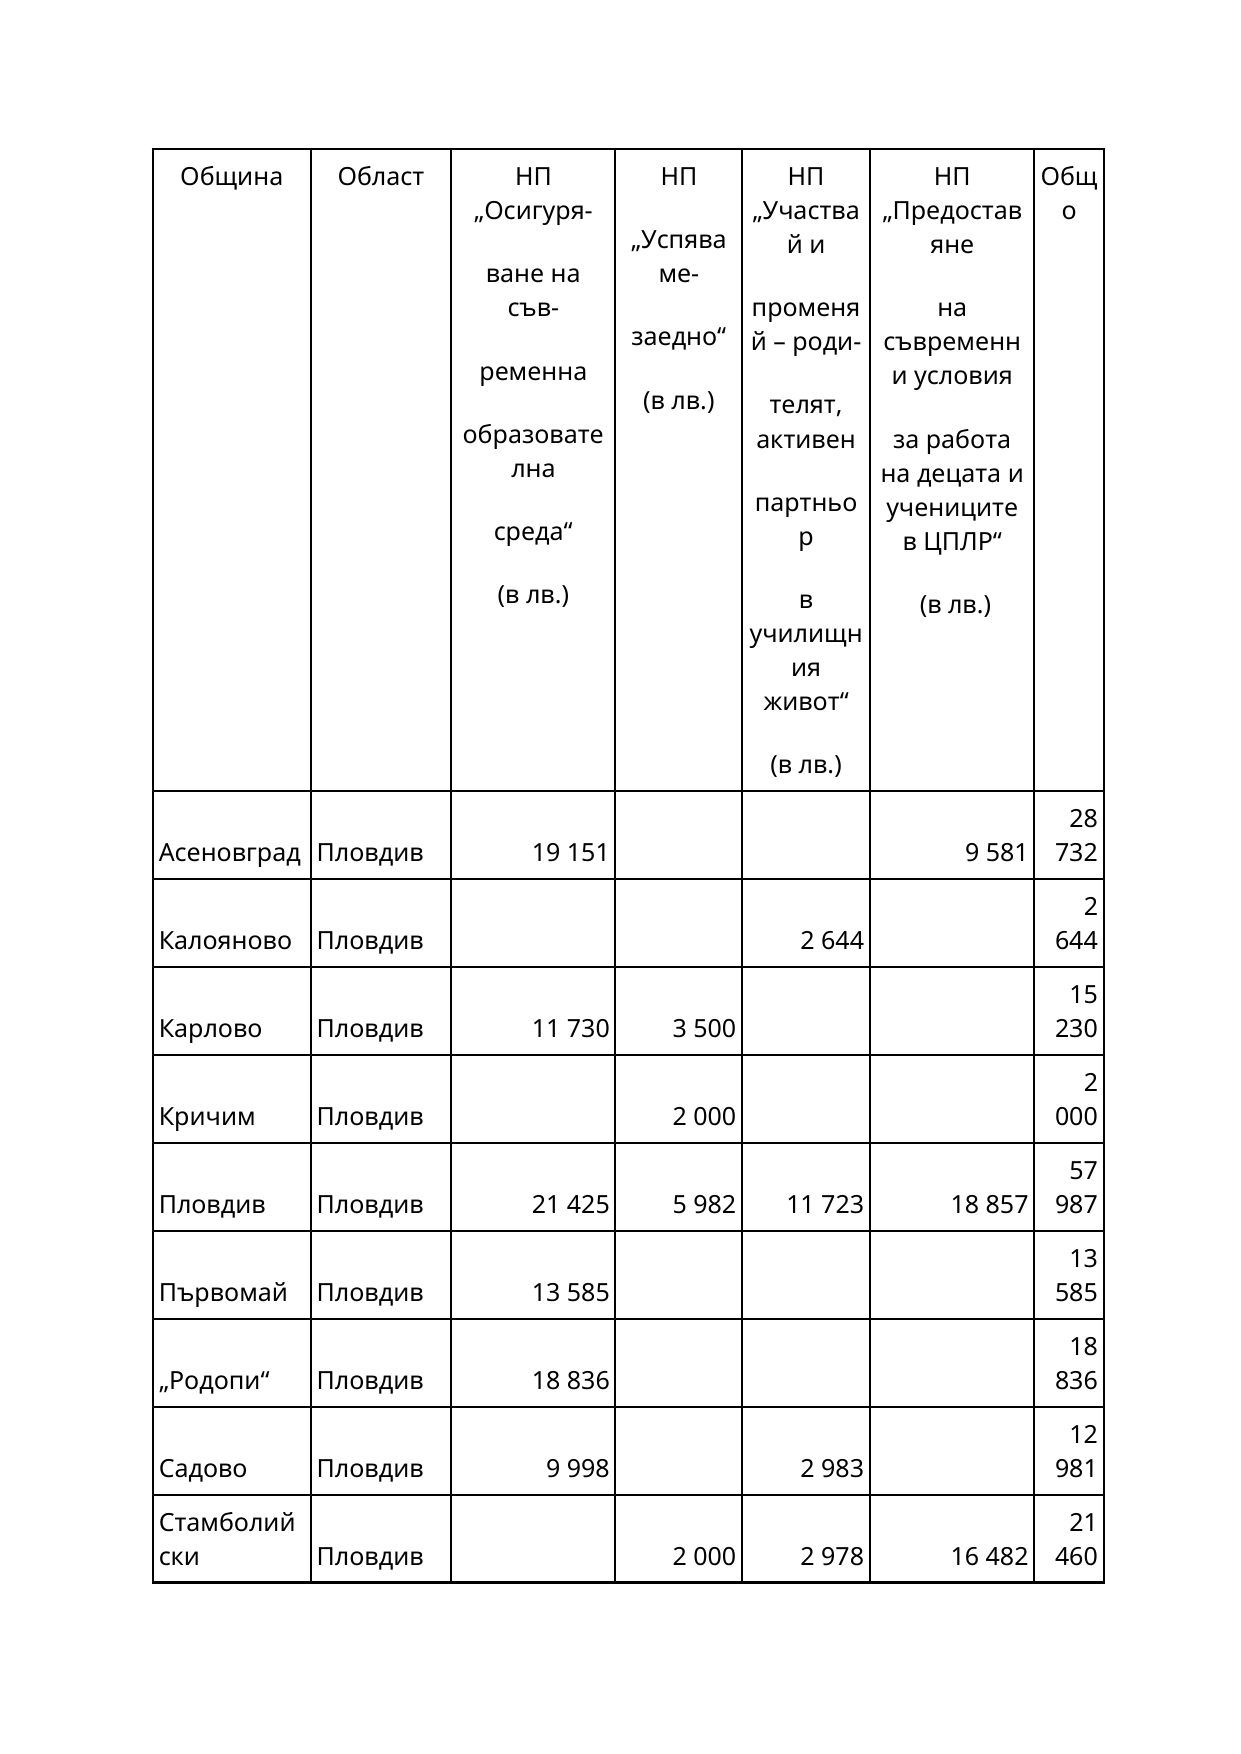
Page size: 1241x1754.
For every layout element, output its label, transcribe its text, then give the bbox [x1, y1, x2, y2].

table_cell Пловдив [312, 1496, 450, 1581]
table_cell Пловдив [312, 1320, 450, 1406]
table_cell [871, 968, 1033, 1054]
table_cell [616, 1232, 741, 1318]
table_cell 18 836 [1035, 1320, 1103, 1406]
table_cell 2 644 [1035, 880, 1103, 966]
table_cell [743, 1056, 869, 1142]
table_header НП „Успяваме- заедно“ (в лв.) [616, 150, 741, 790]
table_cell [616, 792, 741, 878]
table_cell 11 730 [452, 968, 614, 1054]
table_cell Калояново [154, 880, 310, 966]
table_cell 2 644 [743, 880, 869, 966]
table_cell Пловдив [312, 968, 450, 1054]
table_cell [616, 1408, 741, 1493]
table_header Общо [1035, 150, 1103, 790]
table_cell 21 460 [1035, 1496, 1103, 1581]
table_cell [452, 880, 614, 966]
table_cell Стамболийски [154, 1496, 310, 1581]
table_cell 5 982 [616, 1144, 741, 1230]
table_header Община [154, 150, 310, 790]
table_cell [743, 968, 869, 1054]
table_cell 11 723 [743, 1144, 869, 1230]
table_cell [743, 1232, 869, 1318]
table_cell 2 978 [743, 1496, 869, 1581]
table_cell 19 151 [452, 792, 614, 878]
table_cell 18 836 [452, 1320, 614, 1406]
table_cell 15 230 [1035, 968, 1103, 1054]
table_cell 13 585 [452, 1232, 614, 1318]
table_cell 16 482 [871, 1496, 1033, 1581]
table_cell [616, 1320, 741, 1406]
table_cell Асеновград [154, 792, 310, 878]
table_header НП „Участвай и променяй – роди- телят, активен партньор в училищния живот“ (в лв.) [743, 150, 869, 790]
table_cell „Родопи“ [154, 1320, 310, 1406]
table_cell 57 987 [1035, 1144, 1103, 1230]
table_cell 3 500 [616, 968, 741, 1054]
table_cell 9 998 [452, 1408, 614, 1493]
table_cell Пловдив [312, 1408, 450, 1493]
table_cell Пловдив [312, 1056, 450, 1142]
table_header Област [312, 150, 450, 790]
table_cell Пловдив [312, 880, 450, 966]
table_cell Пловдив [312, 792, 450, 878]
table_cell Първомай [154, 1232, 310, 1318]
table_cell 13 585 [1035, 1232, 1103, 1318]
table_cell [743, 1320, 869, 1406]
table_cell 2 000 [1035, 1056, 1103, 1142]
table_cell [452, 1056, 614, 1142]
table_cell Карлово [154, 968, 310, 1054]
table_cell 18 857 [871, 1144, 1033, 1230]
table_cell Садово [154, 1408, 310, 1493]
table_header НП „Предоставяне на съвременни условия за работа на децата и учениците в ЦПЛР“ (в лв.) [871, 150, 1033, 790]
table_cell 2 000 [616, 1496, 741, 1581]
table_cell [871, 1056, 1033, 1142]
table_cell 28 732 [1035, 792, 1103, 878]
table_cell Пловдив [154, 1144, 310, 1230]
table_cell Пловдив [312, 1232, 450, 1318]
table_cell [616, 880, 741, 966]
table_cell [871, 880, 1033, 966]
table_cell [871, 1408, 1033, 1493]
table_cell 9 581 [871, 792, 1033, 878]
table_header НП „Осигуря- ване на съв- ременна образователна среда“ (в лв.) [452, 150, 614, 790]
table_cell 2 983 [743, 1408, 869, 1493]
table_cell 12 981 [1035, 1408, 1103, 1493]
table_cell [871, 1320, 1033, 1406]
table_cell [871, 1232, 1033, 1318]
table_cell Кричим [154, 1056, 310, 1142]
table_cell [743, 792, 869, 878]
table_cell 2 000 [616, 1056, 741, 1142]
table_cell Пловдив [312, 1144, 450, 1230]
table_cell [452, 1496, 614, 1581]
table_cell 21 425 [452, 1144, 614, 1230]
